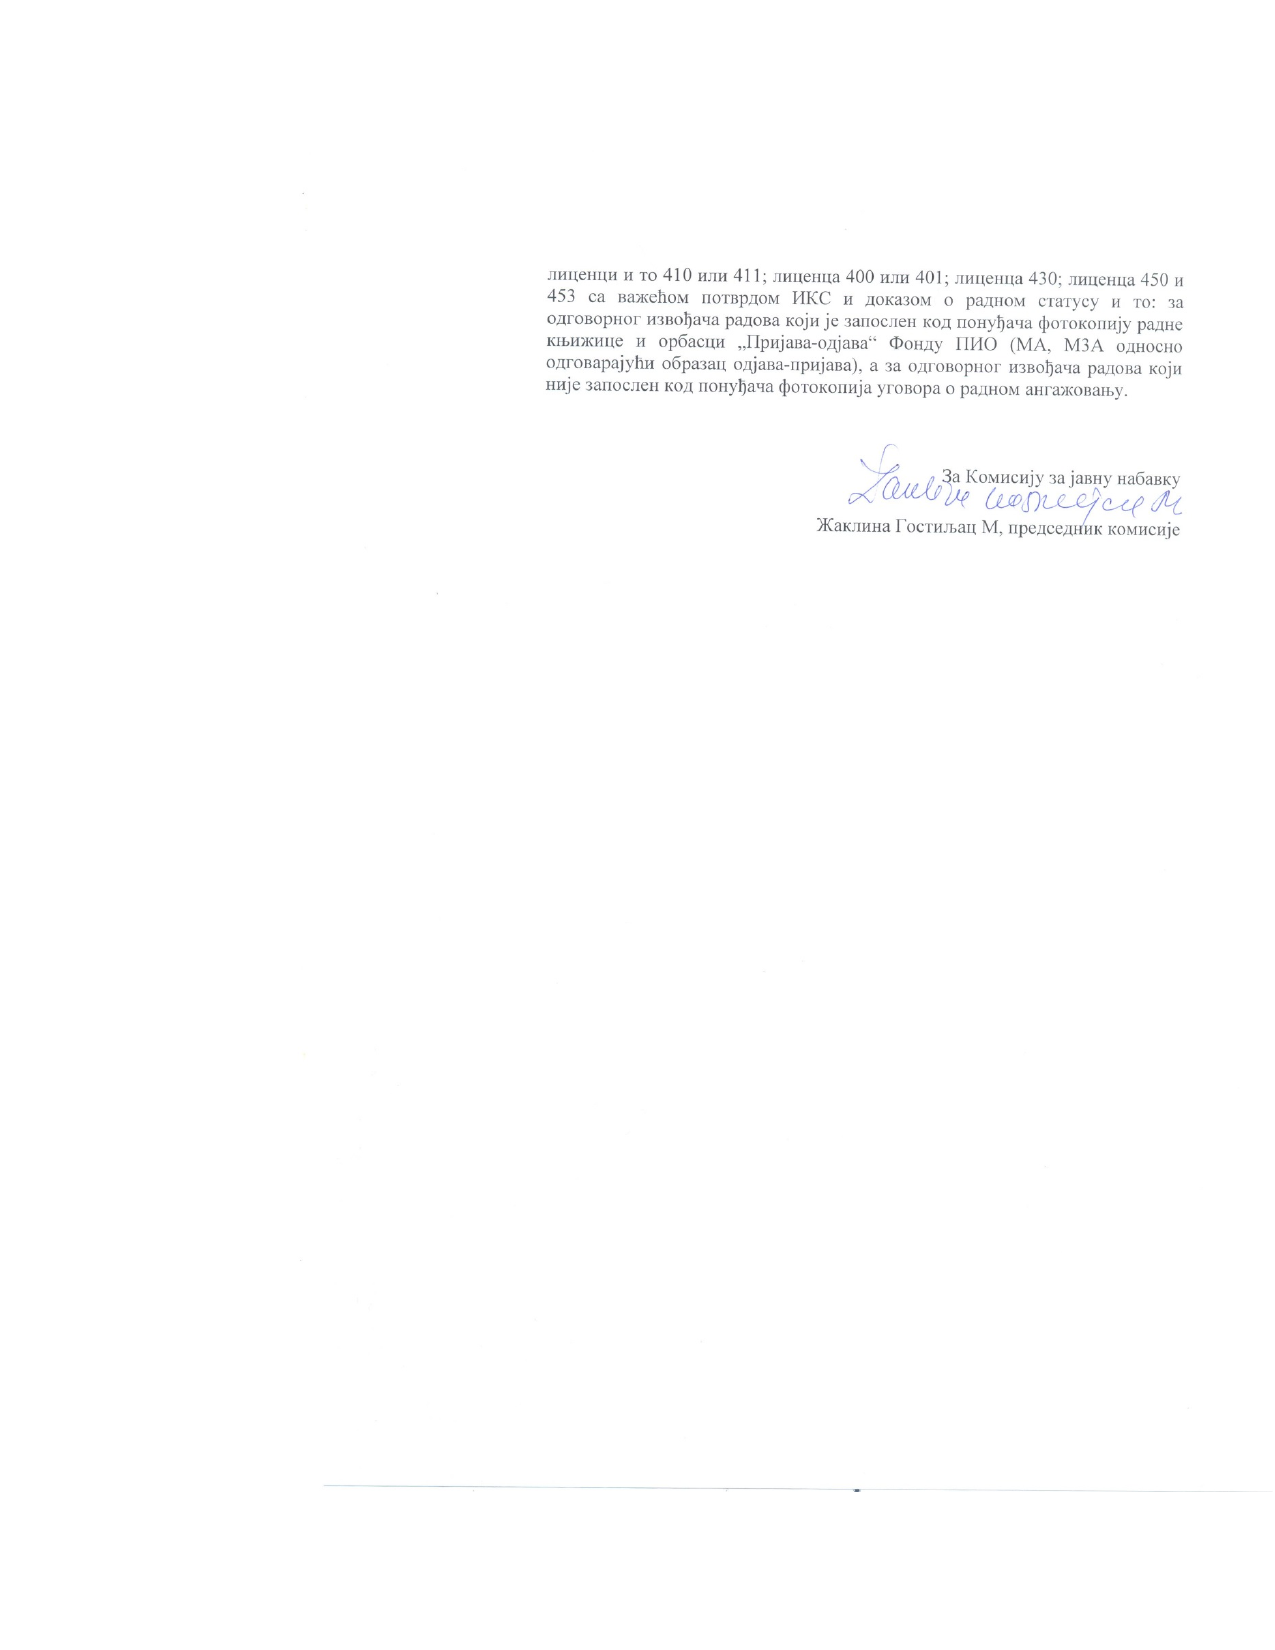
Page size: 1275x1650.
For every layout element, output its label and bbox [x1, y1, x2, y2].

picture [297, 150, 1273, 1492]
